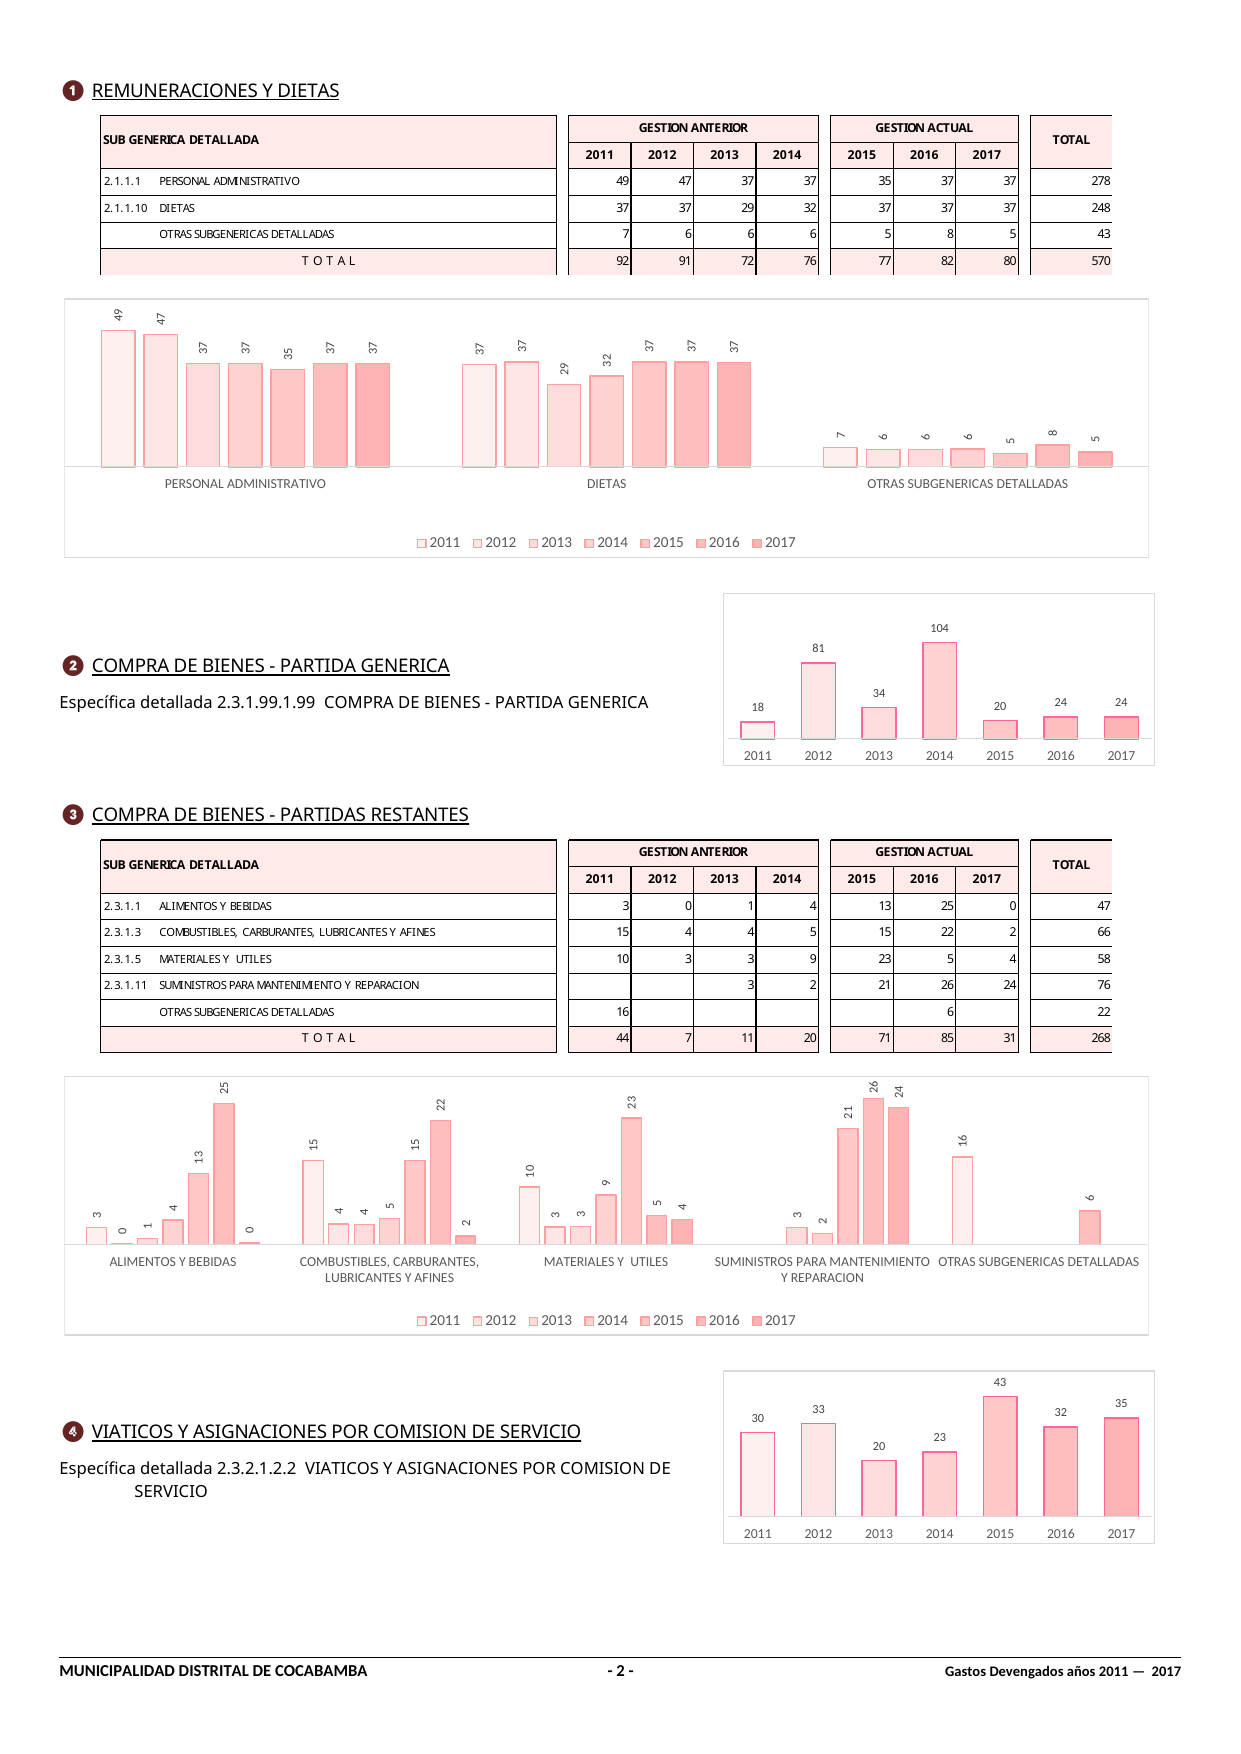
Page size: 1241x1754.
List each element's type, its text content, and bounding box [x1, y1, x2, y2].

table_header [703, 1364, 1174, 1550]
table_header [703, 587, 1174, 772]
table_header ❸ COMPRA DE BIENES - PARTIDAS RESTANTES [39, 795, 1174, 1342]
table_header ❹ VIATICOS Y ASIGNACIONES POR COMISION DE SERVICIO Específica detallada 2.3.2.1.2.2 VIATICOS Y ASIGNACIONES POR COMISION DE SERVICIO [39, 1364, 702, 1550]
table_header ❶ REMUNERACIONES Y DIETAS [39, 71, 1174, 564]
table_header ❷ COMPRA DE BIENES - PARTIDA GENERICA Específica detallada 2.3.1.99.1.99 COMPRA DE BIENES - PARTIDA GENERICA [39, 587, 702, 772]
